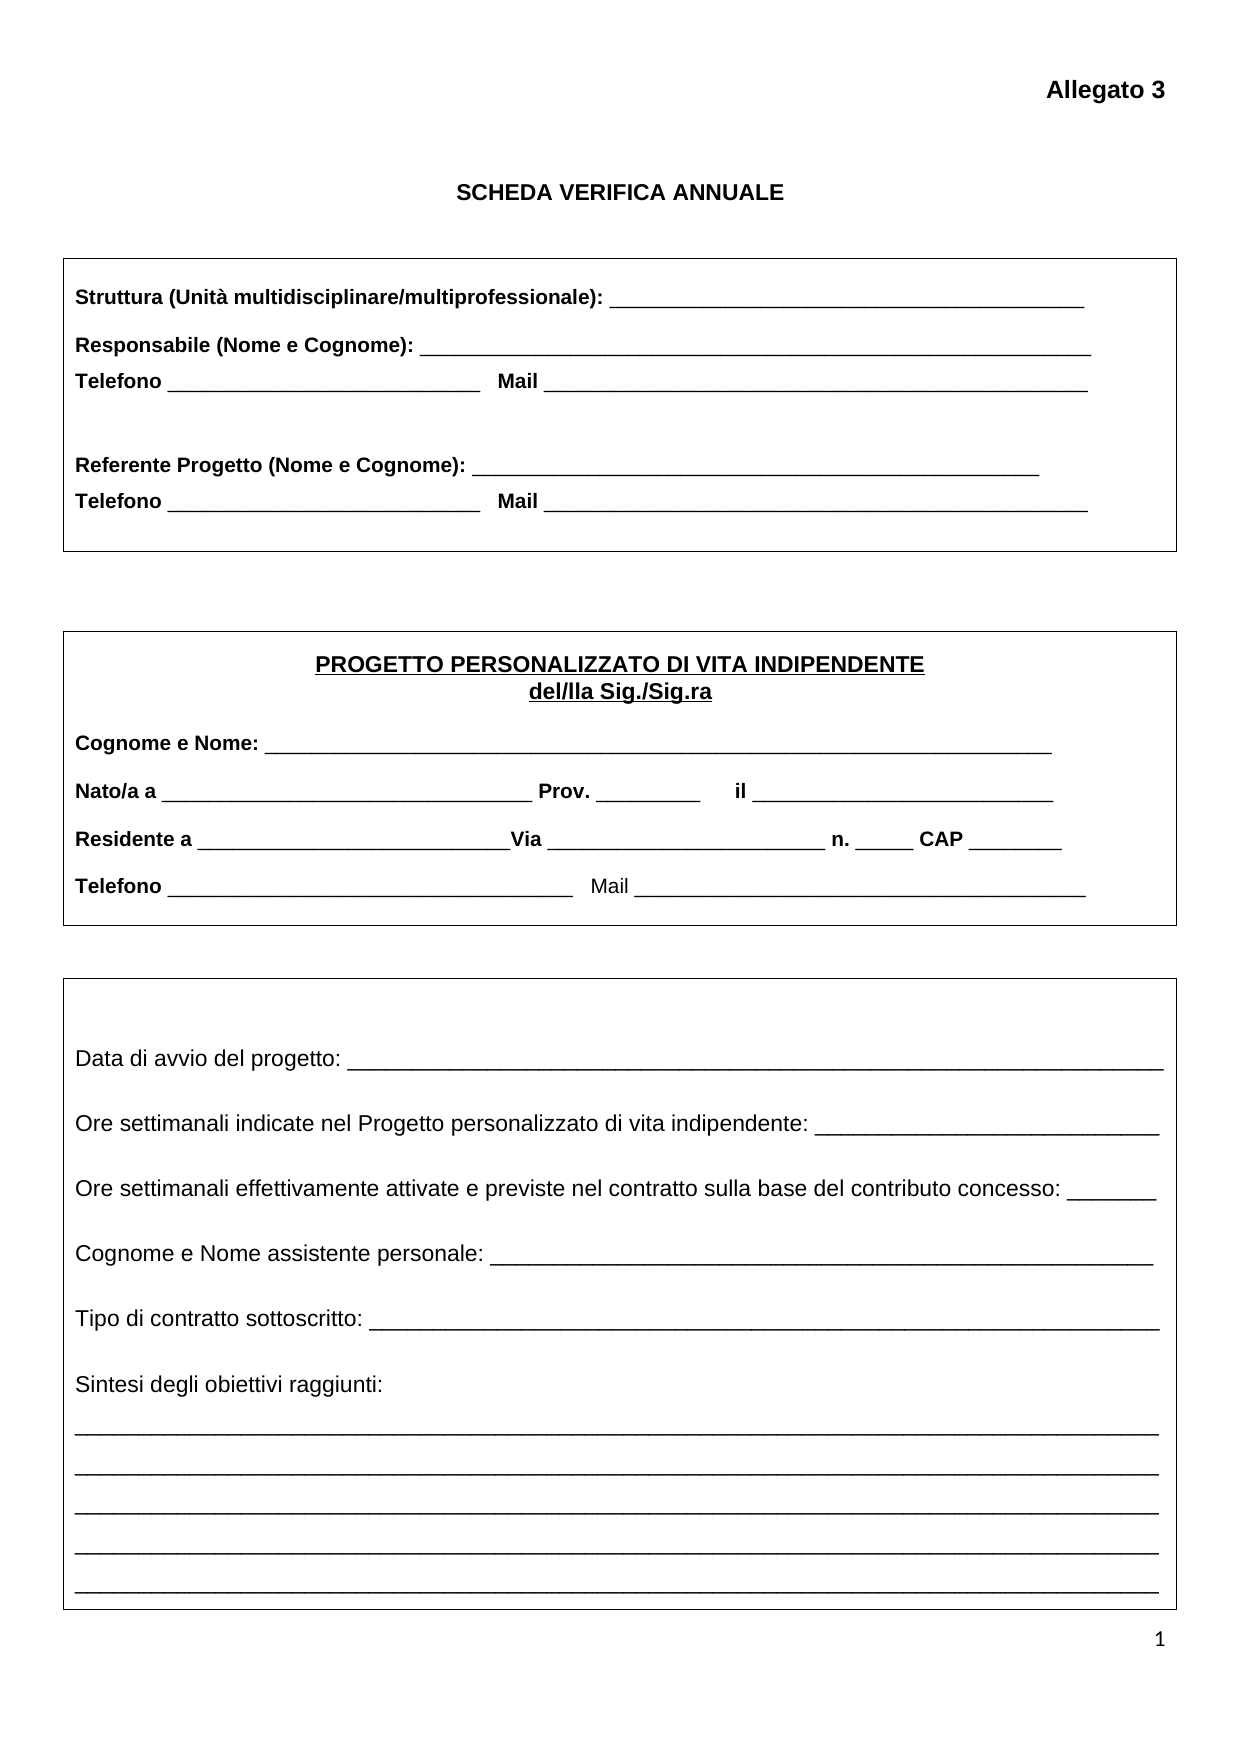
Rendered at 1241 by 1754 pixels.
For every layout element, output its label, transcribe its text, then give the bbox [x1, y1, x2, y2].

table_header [64, 979, 1176, 1609]
table_header PROGETTO PERSONALIZZATO DI VITA INDIPENDENTE del/lla Sig./Sig.ra Cognome e Nome: ____________________________________________________________________ Nato/a a ________________________________ Prov. _________ il __________________________ Residente a ___________________________Via ________________________ n. _____ CAP ________ Telefono ___________________________________ Mail _______________________________________ [64, 632, 1176, 924]
text SCHEDA VERIFICA ANNUALE [75, 179, 1165, 205]
table_header Struttura (Unità multidisciplinare/multiprofessionale): _________________________________________ Responsabile (Nome e Cognome): __________________________________________________________ Telefono ___________________________ Mail _______________________________________________ Referente Progetto (Nome e Cognome): _________________________________________________ Telefono ___________________________ Mail _______________________________________________ [64, 259, 1176, 551]
text Allegato 3 [75, 75, 1165, 104]
